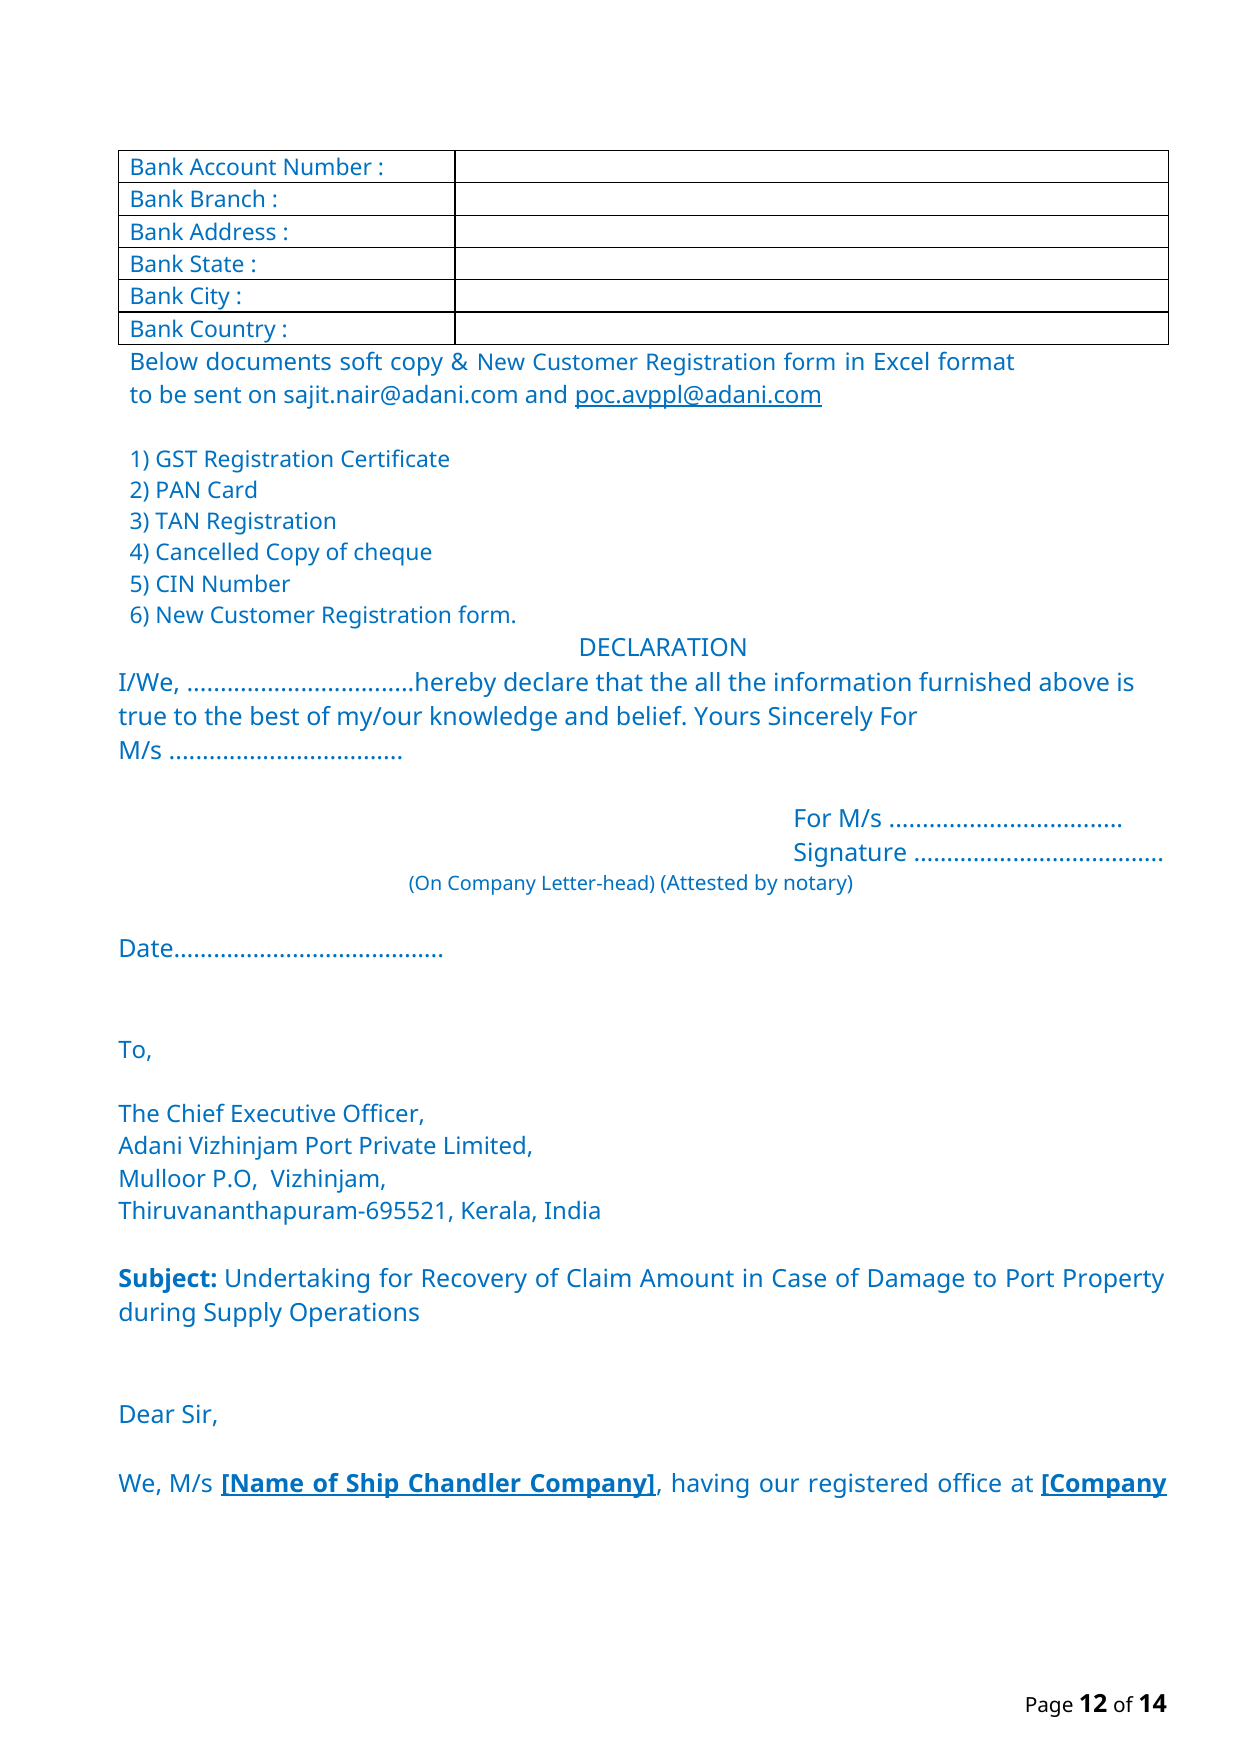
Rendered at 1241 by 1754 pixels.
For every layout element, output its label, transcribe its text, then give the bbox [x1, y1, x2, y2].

table_cell Bank State : [119, 248, 454, 279]
text Dear Sir, [118, 1397, 1167, 1431]
table_cell Bank Address : [119, 216, 454, 247]
table_cell 3) TAN Registration [118, 505, 1026, 536]
table_cell [456, 313, 1168, 344]
table_cell 1) GST Registration Certificate [118, 443, 1026, 474]
table_cell Below documents soft copy & New Customer Registration form in Excel format to be sent on sajit.nair@adani.com and poc.avppl@adani.com [118, 345, 1026, 443]
text DECLARATION [118, 630, 1167, 664]
table_cell Bank Branch : [119, 183, 454, 214]
text To, [88, 999, 1167, 1066]
text Mulloor P.O, Vizhinjam, [118, 1162, 1167, 1194]
text Date………………………………….. [88, 931, 1167, 965]
text Thiruvananthapuram-695521, Kerala, India [118, 1194, 1167, 1227]
table_cell [456, 248, 1168, 279]
table_cell Bank Account Number : [119, 151, 454, 182]
table_cell [456, 183, 1168, 214]
text Adani Vizhinjam Port Private Limited, [118, 1129, 1167, 1162]
table_cell 4) Cancelled Copy of cheque 5) CIN Number 6) New Customer Registration form. [118, 536, 1026, 630]
text For M/s ................................... [793, 800, 1167, 834]
table_cell [456, 280, 1168, 311]
table_cell [456, 151, 1168, 182]
table_cell [456, 216, 1168, 247]
text Signature ……………………………….. [118, 834, 1167, 868]
table_cell Bank Country : [119, 313, 454, 344]
text Subject: Undertaking for Recovery of Claim Amount in Case of Damage to Port Property during Supply Operations [118, 1261, 1167, 1329]
text The Chief Executive Officer, [118, 1096, 1167, 1129]
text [118, 1465, 1167, 1499]
text I/We, ..................................hereby declare that the all the information furnished above is true to the best of my/our knowledge and belief. Yours Sincerely For M/s ................................... [118, 664, 1167, 766]
text (On Company Letter-head) (Attested by notary) [88, 868, 1167, 897]
table_cell Bank City : [119, 280, 454, 311]
table_cell 2) PAN Card [118, 474, 1026, 505]
